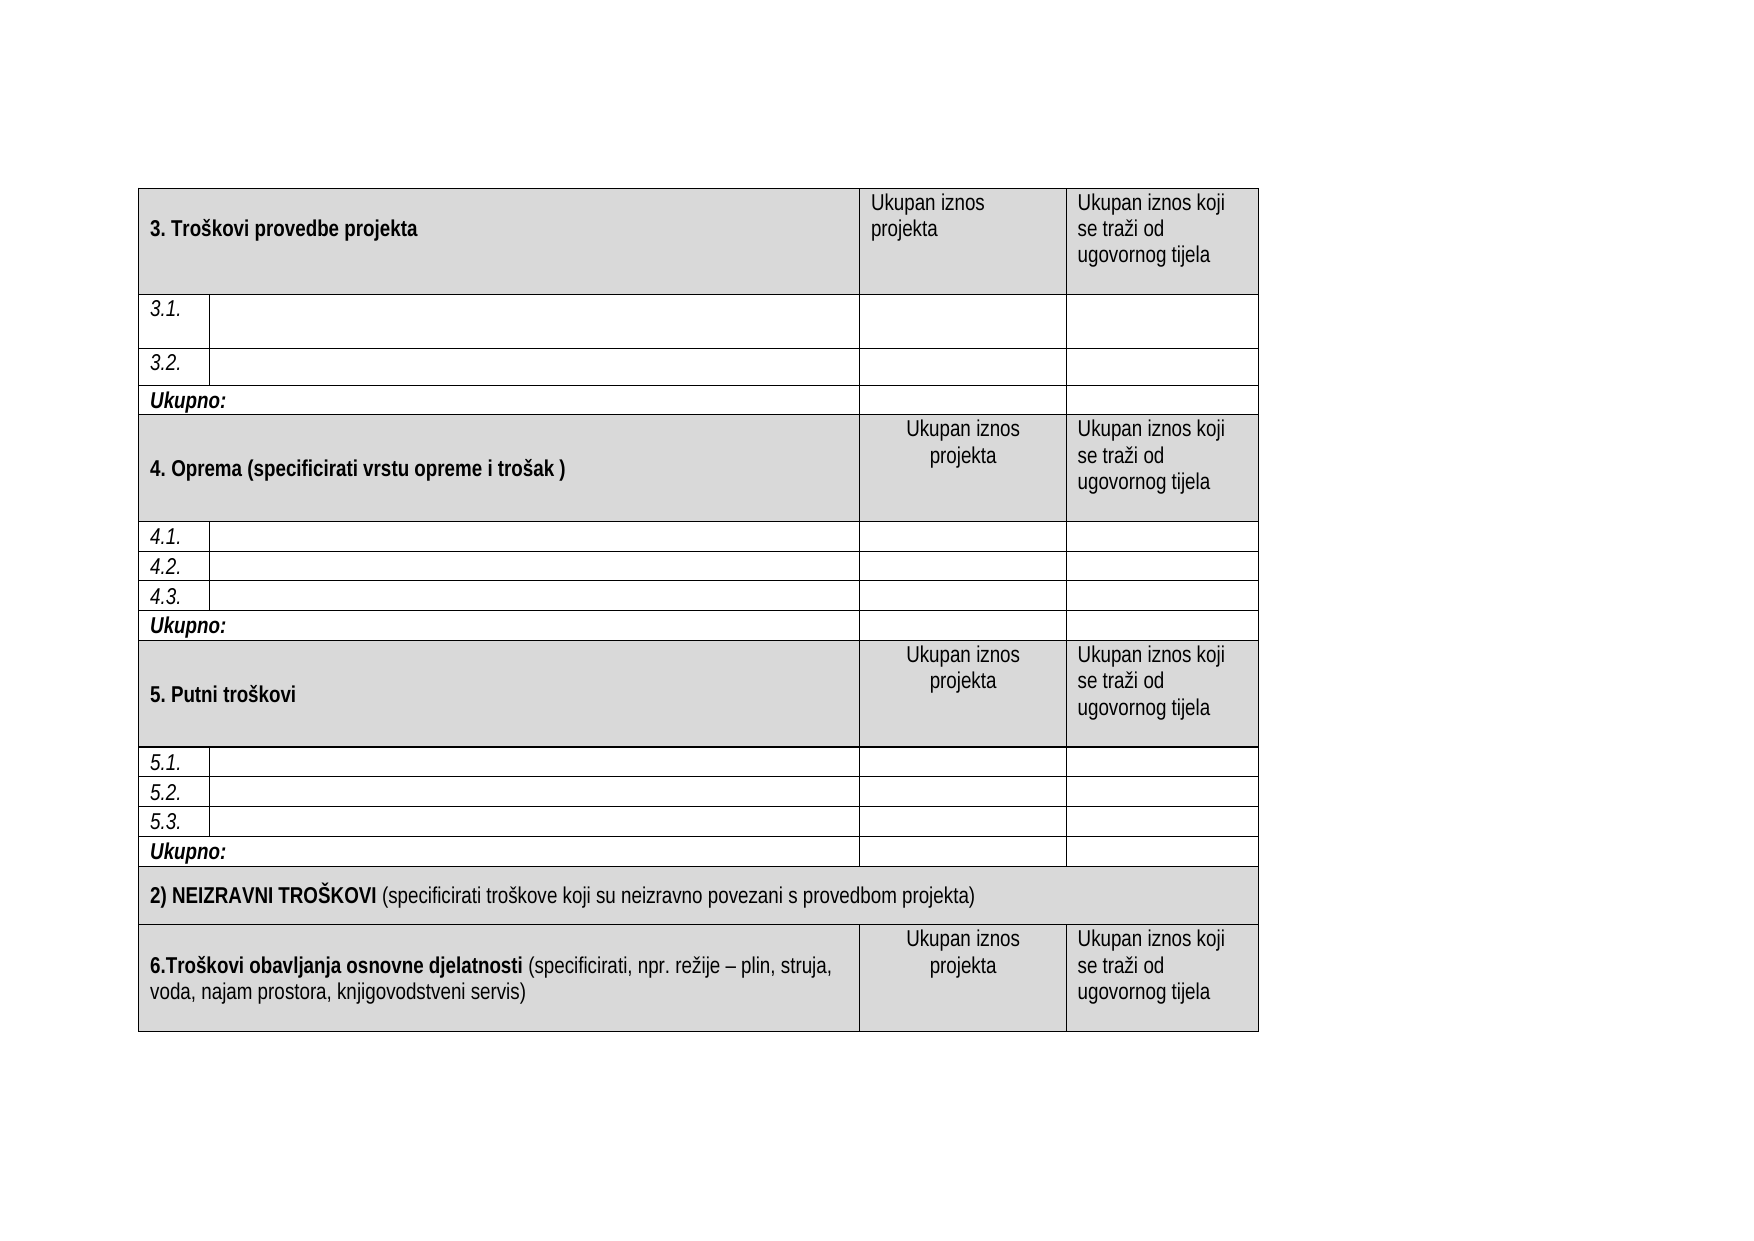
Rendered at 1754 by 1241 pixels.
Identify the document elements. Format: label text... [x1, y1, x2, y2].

table_cell 6.Troškovi obavljanja osnovne djelatnosti (specificirati, npr. režije – plin, struja, voda, najam prostora, knjigovodstveni servis) [139, 925, 859, 1031]
table_cell [1067, 295, 1258, 348]
table_cell [860, 611, 1066, 640]
table_cell [210, 581, 859, 610]
table_cell Ukupan iznos projekta [860, 415, 1066, 521]
table_cell [210, 295, 859, 348]
table_cell [860, 386, 1066, 414]
table_cell Ukupan iznos koji se traži od ugovornog tijela [1067, 925, 1258, 1031]
table_cell [1067, 807, 1258, 836]
table_cell 3. Troškovi provedbe projekta [139, 189, 859, 294]
table_cell [860, 349, 1066, 384]
table_cell [860, 807, 1066, 836]
table_cell [1067, 748, 1258, 776]
table_cell Ukupno: [139, 837, 859, 866]
table_cell Ukupno: [139, 386, 859, 414]
table_cell 5. Putni troškovi [139, 641, 859, 746]
table_cell [1067, 837, 1258, 866]
table_cell [1067, 581, 1258, 610]
table_cell 5.2. [139, 777, 209, 806]
table_cell [860, 837, 1066, 866]
table_cell Ukupan iznos koji se traži od ugovornog tijela [1067, 641, 1258, 746]
table_cell [860, 748, 1066, 776]
table_cell 4.3. [139, 581, 209, 610]
table_cell [1067, 552, 1258, 580]
table_cell [1067, 777, 1258, 806]
table_cell 3.1. [139, 295, 209, 348]
table_cell Ukupno: [139, 611, 859, 640]
table_cell [860, 295, 1066, 348]
table_cell [210, 349, 859, 384]
table_cell Ukupan iznos projekta [860, 189, 1066, 294]
table_cell [1067, 611, 1258, 640]
table_cell 4. Oprema (specificirati vrstu opreme i trošak ) [139, 415, 859, 521]
table_cell 4.1. [139, 522, 209, 551]
table_cell [210, 552, 859, 580]
table_cell Ukupan iznos projekta [860, 641, 1066, 746]
table_cell Ukupan iznos koji se traži od ugovornog tijela [1067, 415, 1258, 521]
table_cell [860, 522, 1066, 551]
table_cell [210, 807, 859, 836]
table_cell [1067, 349, 1258, 384]
table_cell [210, 522, 859, 551]
table_cell [860, 581, 1066, 610]
table_cell 3.2. [139, 349, 209, 384]
table_cell Ukupan iznos projekta [860, 925, 1066, 1031]
table_cell [860, 777, 1066, 806]
table_cell [1067, 386, 1258, 414]
table_cell Ukupan iznos koji se traži od ugovornog tijela [1067, 189, 1258, 294]
table_cell 2) NEIZRAVNI TROŠKOVI (specificirati troškove koji su neizravno povezani s provedbom projekta) [139, 867, 1258, 924]
table_cell 5.3. [139, 807, 209, 836]
table_cell 5.1. [139, 748, 209, 776]
table_cell [210, 777, 859, 806]
table_cell [210, 748, 859, 776]
table_cell [860, 552, 1066, 580]
table_cell 4.2. [139, 552, 209, 580]
table_cell [1067, 522, 1258, 551]
